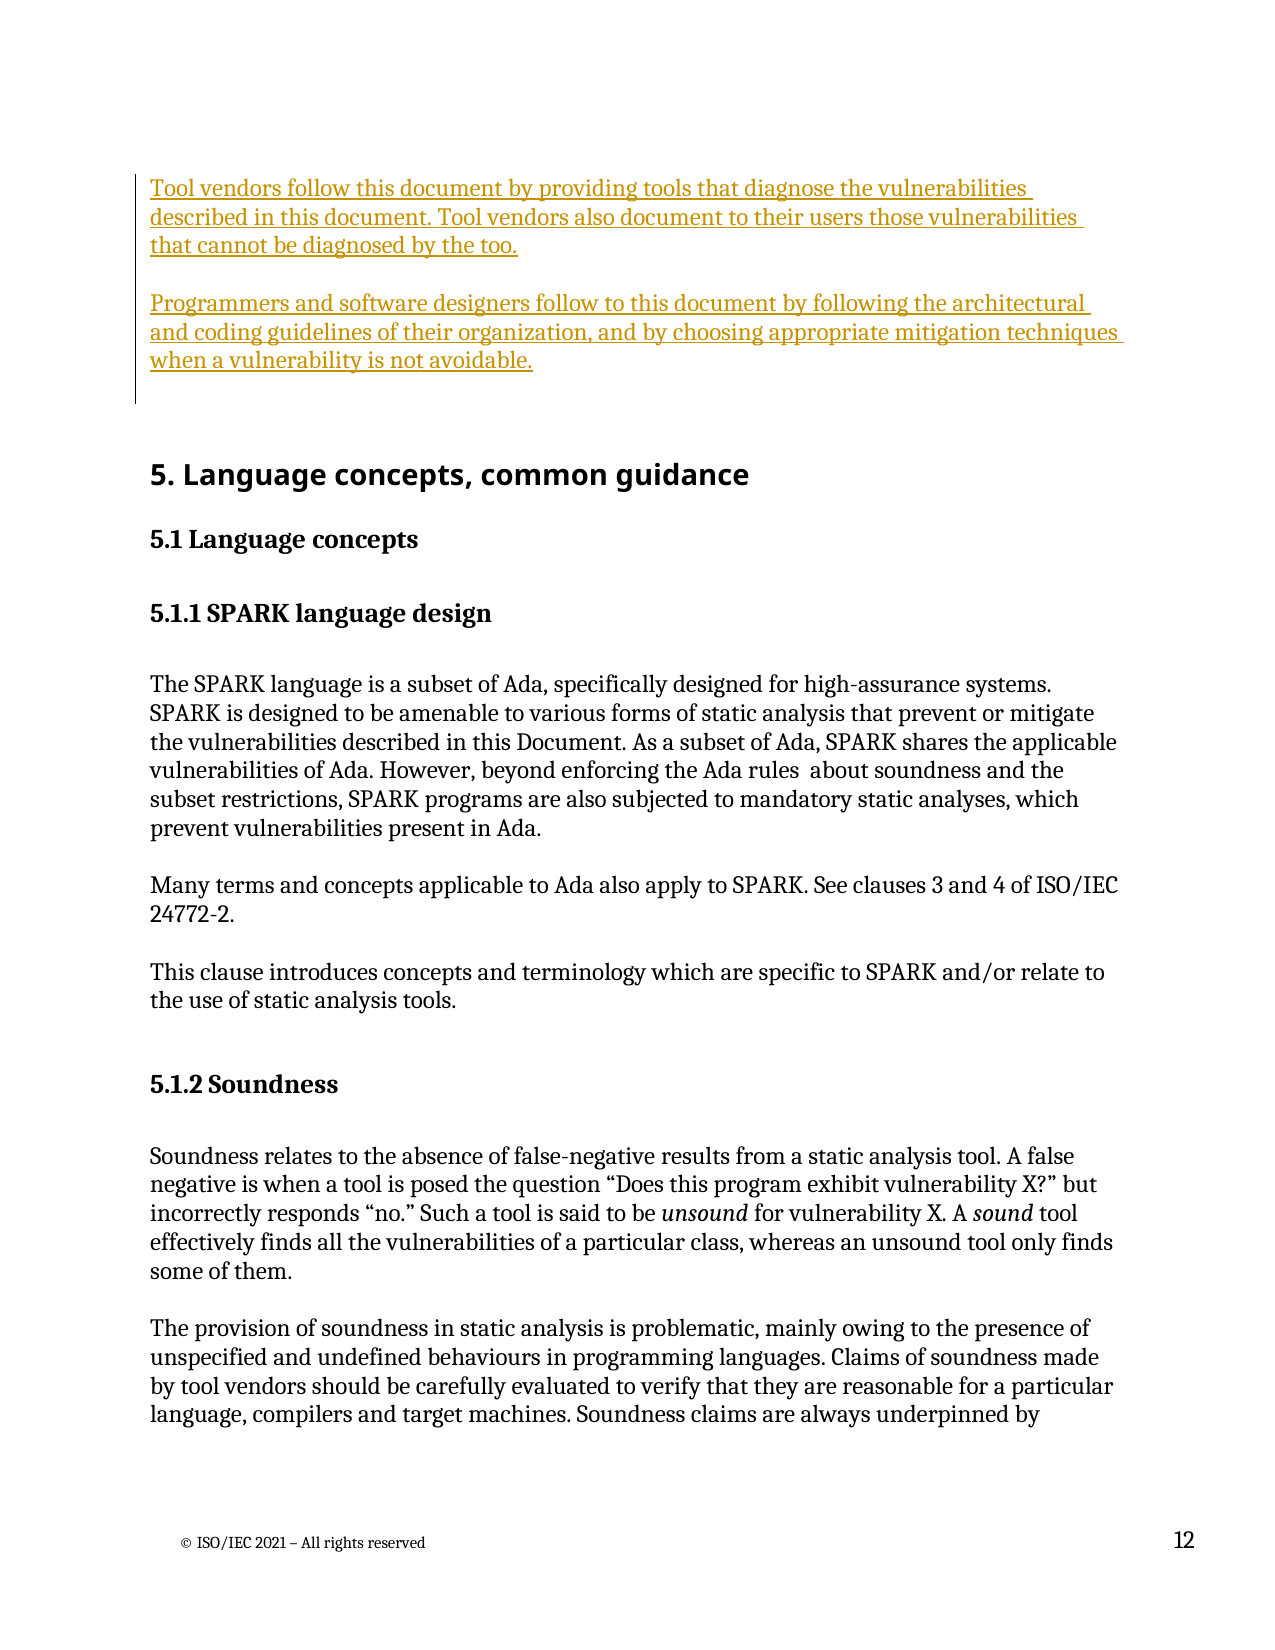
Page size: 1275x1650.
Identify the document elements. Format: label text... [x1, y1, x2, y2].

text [150, 1314, 1125, 1429]
subtitle 5.1 Language concepts [150, 524, 1125, 556]
subtitle 5.1.1 SPARK language design [150, 598, 1125, 629]
subtitle 5.1.2 Soundness [150, 1069, 1125, 1100]
text Many terms and concepts applicable to Ada also apply to SPARK. See clauses 3 and 4 of ISO/IEC 24772-2. [150, 871, 1125, 929]
text This clause introduces concepts and terminology which are specific to SPARK and/or relate to the use of static analysis tools. [150, 958, 1125, 1015]
text The SPARK language is a subset of Ada, specifically designed for high-assurance systems. SPARK is designed to be amenable to various forms of static analysis that prevent or mitigate the vulnerabilities described in this Document. As a subset of Ada, SPARK shares the applicable vulnerabilities of Ada. However, beyond enforcing the Ada rules about soundness and the subset restrictions, SPARK programs are also subjected to mandatory static analyses, which prevent vulnerabilities present in Ada. [150, 670, 1125, 843]
subtitle 5. Language concepts, common guidance [150, 454, 1125, 493]
text Soundness relates to the absence of false-negative results from a static analysis tool. A false negative is when a tool is posed the question “Does this program exhibit vulnerability X?” but incorrectly responds “no.” Such a tool is said to be unsound for vulnerability X. A sound tool effectively finds all the vulnerabilities of a particular class, whereas an unsound tool only finds some of them. [150, 1142, 1125, 1285]
